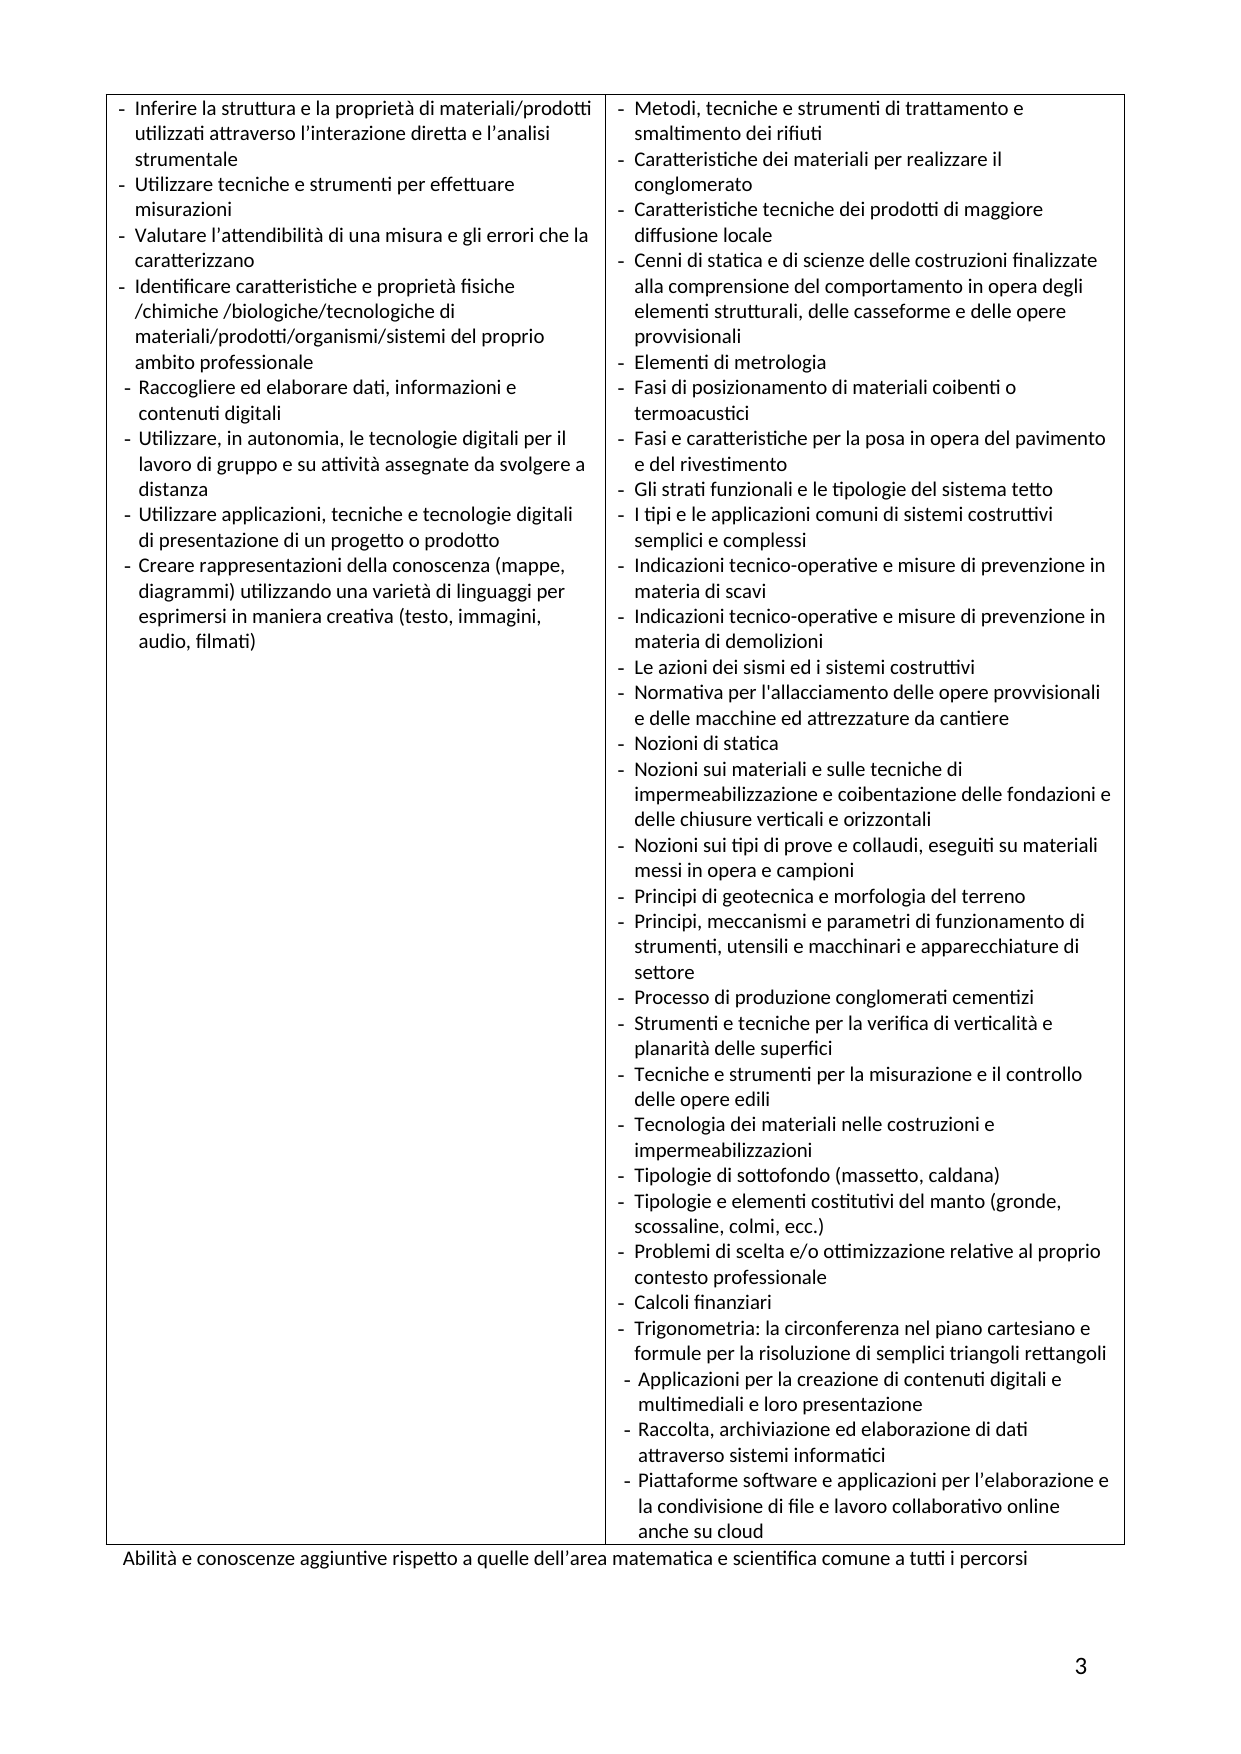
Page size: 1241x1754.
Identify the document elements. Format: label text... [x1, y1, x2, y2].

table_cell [606, 95, 1124, 1544]
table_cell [107, 95, 605, 1544]
text Abilità e conoscenze aggiuntive rispetto a quelle dell’area matematica e scientifica comune a tutti i percorsi [118, 1545, 1122, 1570]
